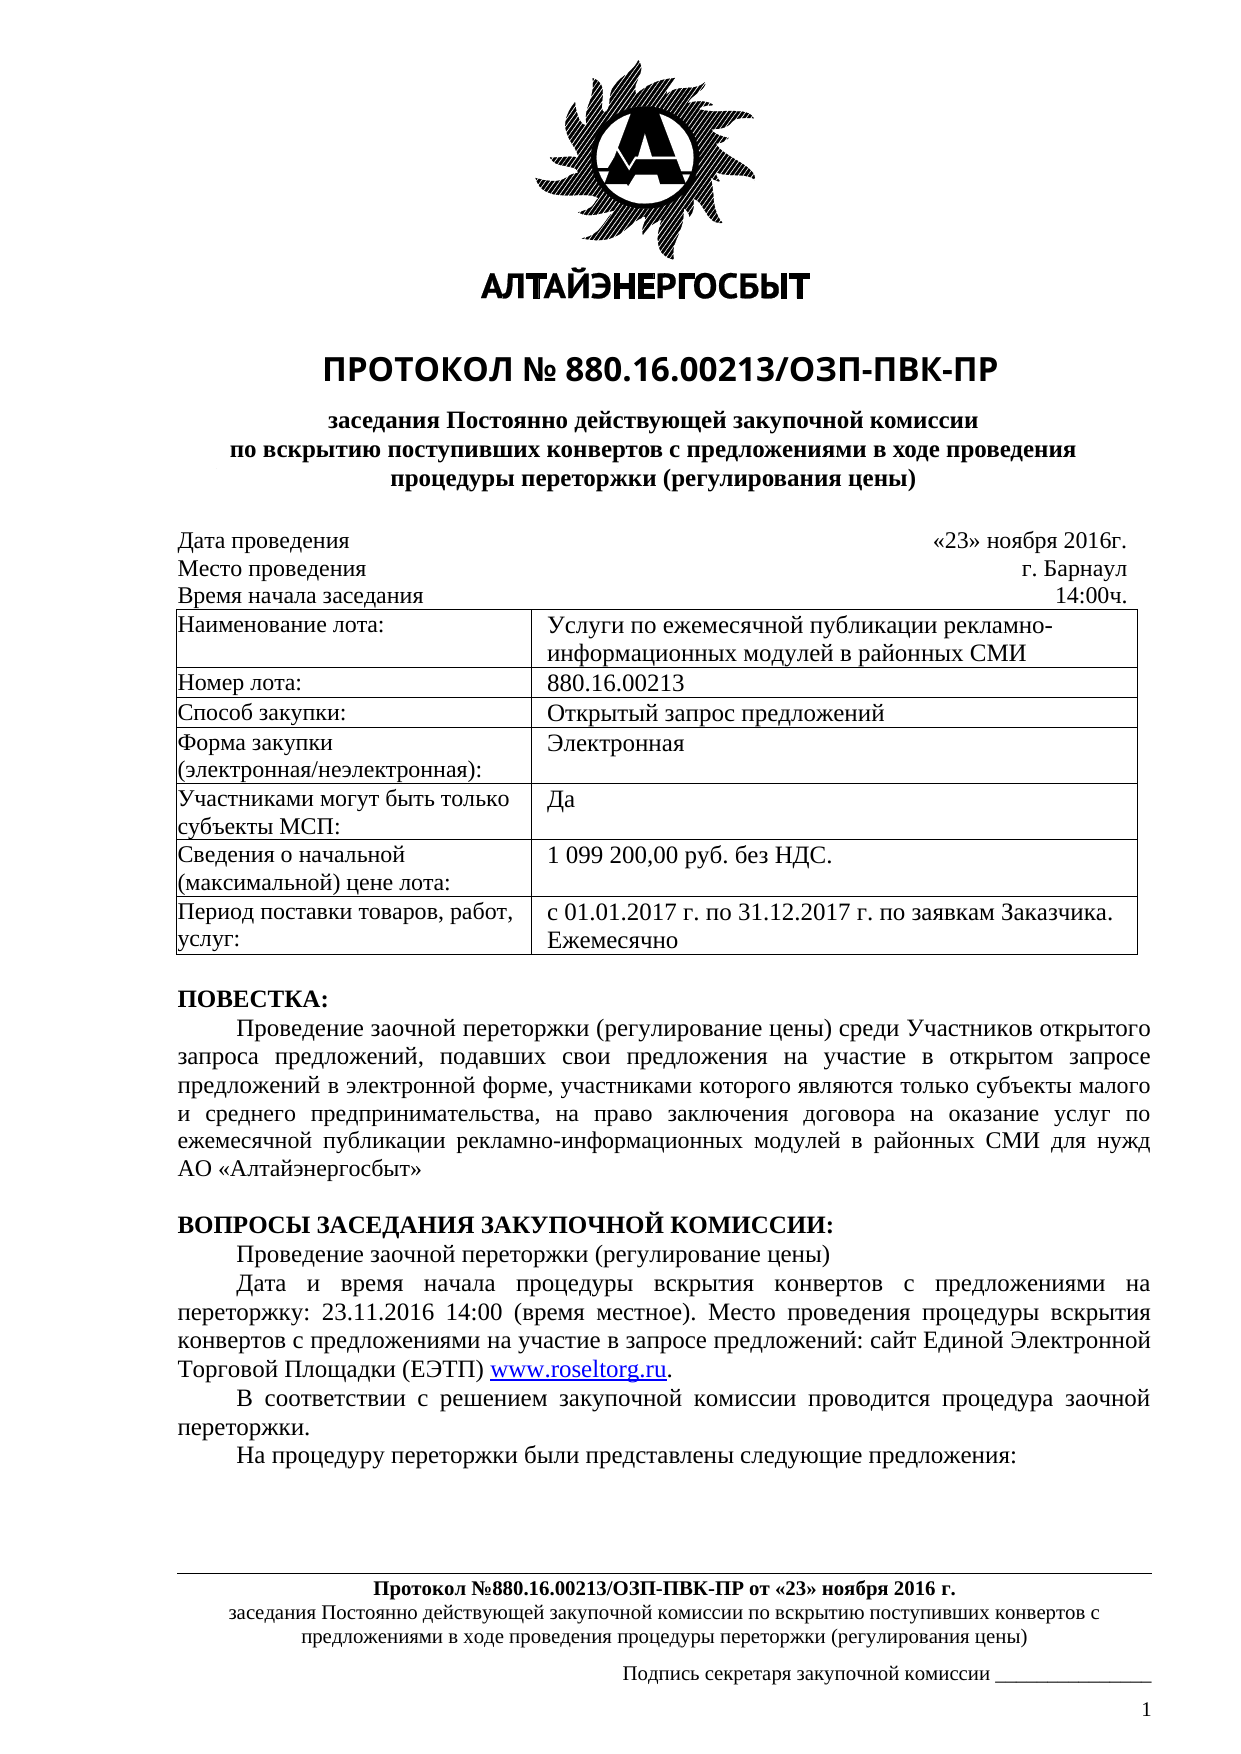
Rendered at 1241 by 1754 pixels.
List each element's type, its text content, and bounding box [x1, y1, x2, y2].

text На процедуру переторжки были представлены следующие предложения: [177, 1441, 1152, 1469]
text В соответствии с решением закупочной комиссии проводится процедура заочной переторжки. [177, 1383, 1152, 1441]
table_cell Электронная [532, 728, 1137, 783]
table_cell Период поставки товаров, работ, услуг: [177, 897, 531, 954]
text Проведение заочной переторжки (регулирование цены) [177, 1239, 1152, 1268]
table_cell Да [532, 784, 1137, 839]
table_header Наименование лота: [177, 610, 531, 667]
table_cell 880.16.00213 [532, 668, 1137, 697]
table_cell 14:00ч. [605, 581, 1137, 609]
table_cell Номер лота: [177, 668, 531, 697]
table_cell г. Барнаул [605, 554, 1137, 581]
text Проведение заочной переторжки (регулирование цены) среди Участников открытого запроса предложений, подавших свои предложения на участие в открытом запросе предложений в электронной форме, участниками которого являются только субъекты малого и среднего предпринимательства, на право заключения договора на оказание услуг по ежемесячной публикации рекламно-информационных модулей в районных СМИ для нужд АО «Алтайэнергосбыт» [177, 1013, 1152, 1182]
text ВОПРОСЫ ЗАСЕДАНИЯ Закупочной КОМИССИИ: [177, 1211, 1137, 1239]
table_cell c 01.01.2017 г. по 31.12.2017 г. по заявкам Заказчика. Ежемесячно [532, 897, 1137, 954]
table_cell Открытый запрос предложений [532, 698, 1137, 727]
table_cell Сведения о начальной (максимальной) цене лота: [177, 840, 531, 896]
text Дата и время начала процедуры вскрытия конвертов с предложениями на переторжку: 23.11.2016 14:00 (время местное). Место проведения процедуры вскрытия конвертов с предложениями на участие в запросе предложений: сайт Единой Электронной Торговой Площадки (ЕЭТП) www.roseltorg.ru. [177, 1268, 1152, 1383]
table_header Дата проведения [177, 526, 605, 553]
table_cell Способ закупки: [177, 698, 531, 727]
table_header Услуги по ежемесячной публикации рекламно-информационных модулей в районных СМИ [532, 610, 1137, 667]
text ПОВЕСТКА: [177, 984, 1137, 1013]
table_cell 1 099 200,00 руб. без НДС. [532, 840, 1137, 896]
table_cell Место проведения [177, 554, 605, 581]
table_cell Участниками могут быть только субъекты МСП: [177, 784, 531, 839]
table_cell Время начала заседания [177, 581, 605, 609]
table_header «23» ноября 2016г. [605, 526, 1137, 553]
table_cell Форма закупки (электронная/неэлектронная): [177, 728, 531, 783]
